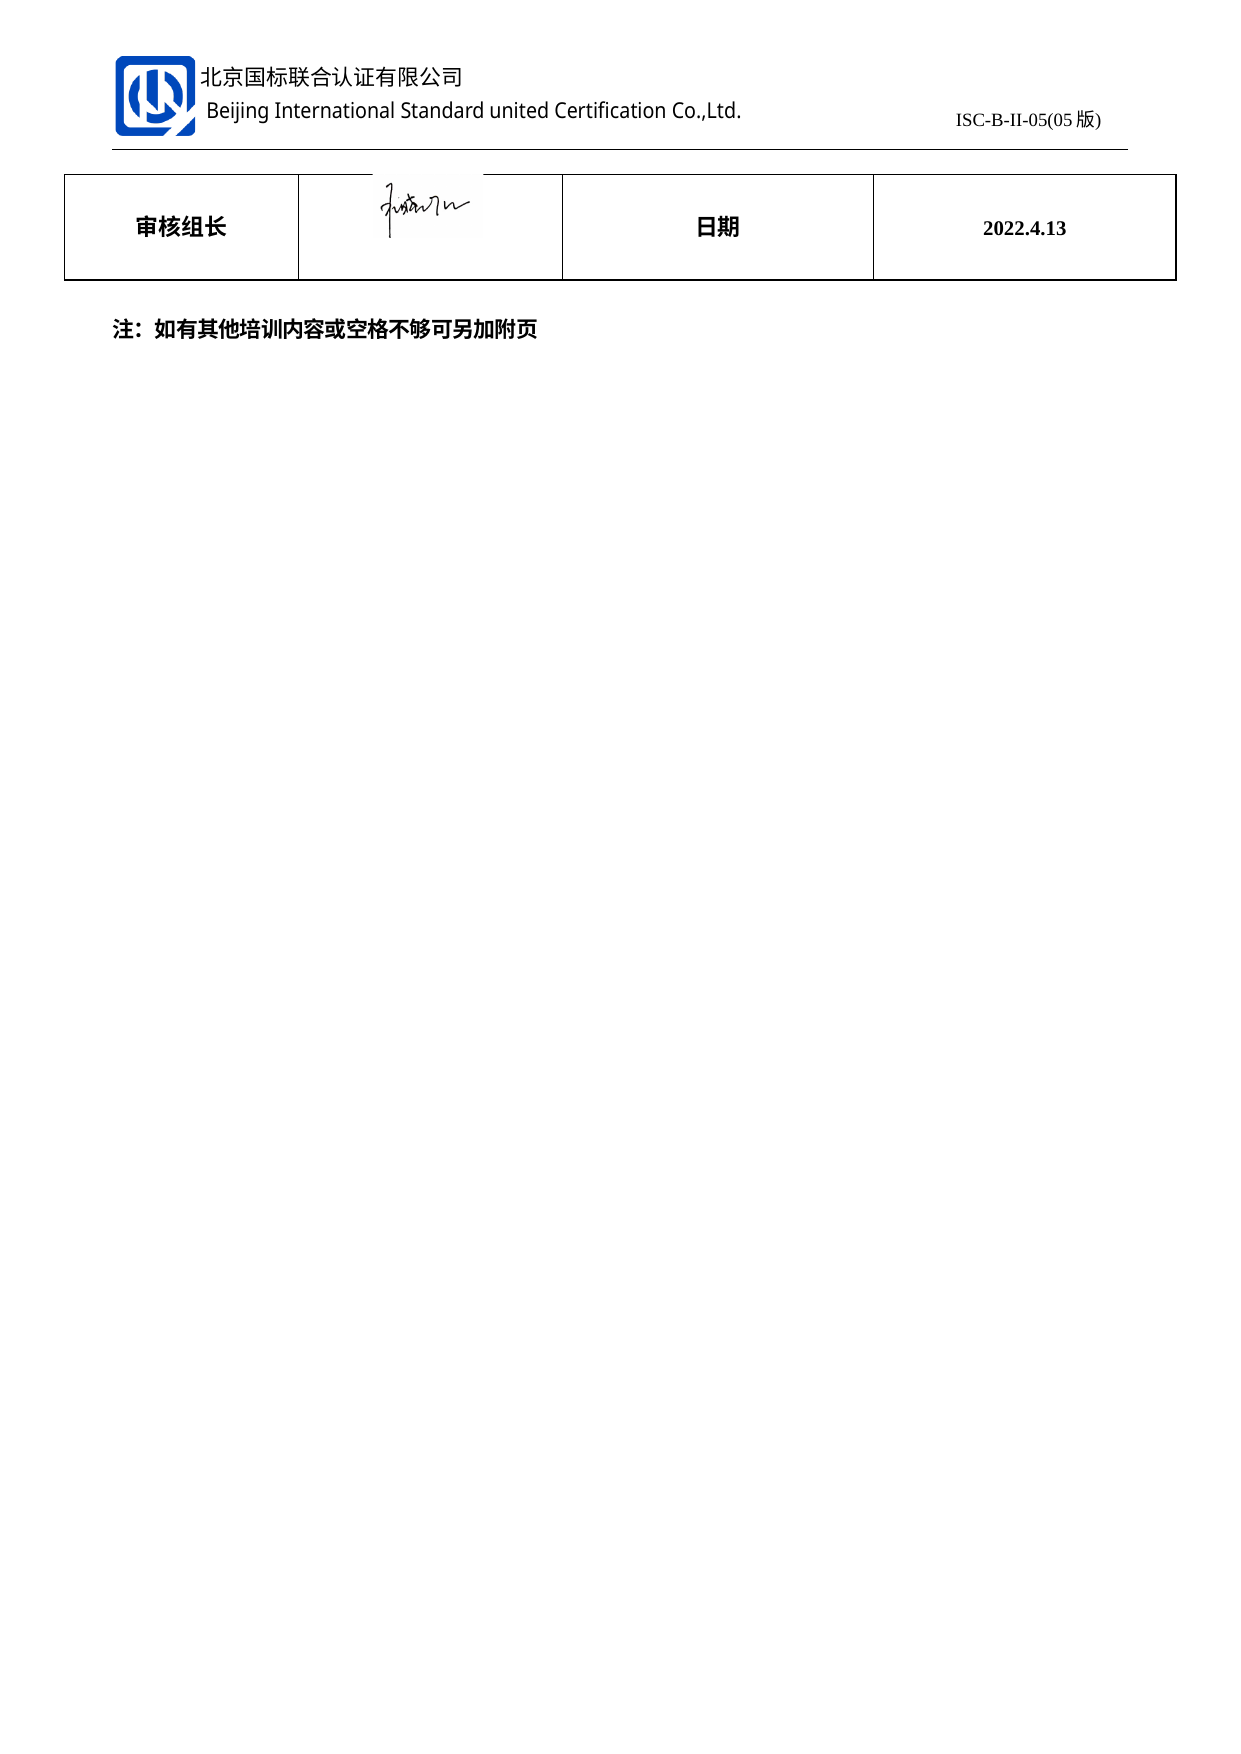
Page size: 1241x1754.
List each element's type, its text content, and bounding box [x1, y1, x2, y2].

text 注：如有其他培训内容或空格不够可另加附页 [112, 312, 1128, 343]
table_cell 2022.4.13 [874, 175, 1175, 278]
table_cell [299, 175, 562, 278]
picture [115, 56, 196, 136]
picture [372, 174, 484, 238]
table_cell 审核组长 [65, 175, 298, 278]
table_cell 日期 [563, 175, 873, 278]
